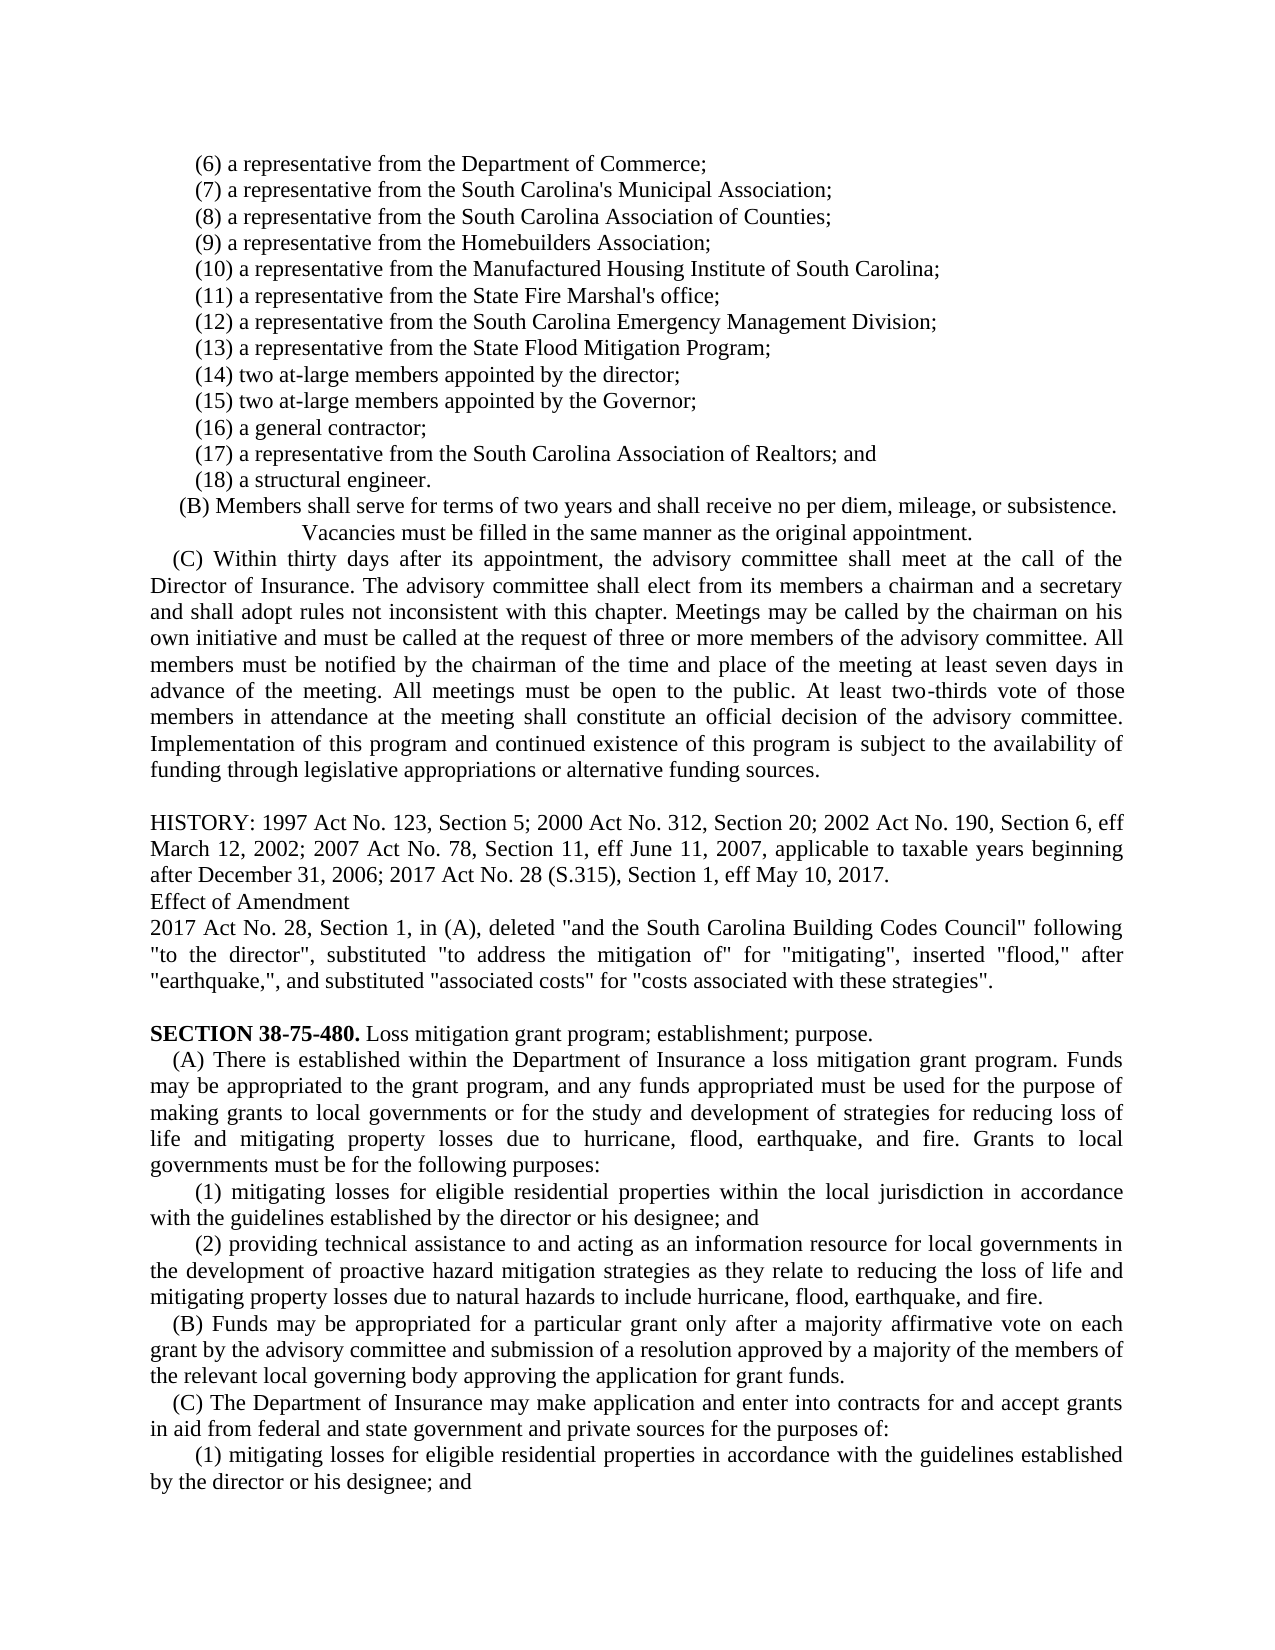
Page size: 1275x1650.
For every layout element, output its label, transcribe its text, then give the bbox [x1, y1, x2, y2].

text (9) a representative from the Homebuilders Association; [150, 229, 1125, 255]
text (7) a representative from the South Carolina's Municipal Association; [150, 176, 1125, 203]
text (16) a general contractor; [150, 413, 1125, 440]
text (10) a representative from the Manufactured Housing Institute of South Carolina; [150, 255, 1125, 282]
text (C) The Department of Insurance may make application and enter into contracts for and accept grants in aid from federal and state government and private sources for the purposes of: [150, 1389, 1125, 1441]
text HISTORY: 1997 Act No. 123, Section 5; 2000 Act No. 312, Section 20; 2002 Act No. 190, Section 6, eff March 12, 2002; 2007 Act No. 78, Section 11, eff June 11, 2007, applicable to taxable years beginning after December 31, 2006; 2017 Act No. 28 (S.315), Section 1, eff May 10, 2017. [150, 809, 1125, 888]
text SECTION 38-75-480. Loss mitigation grant program; establishment; purpose. [150, 1020, 1125, 1046]
text (8) a representative from the South Carolina Association of Counties; [150, 203, 1125, 229]
text (12) a representative from the South Carolina Emergency Management Division; [150, 308, 1125, 334]
text (17) a representative from the South Carolina Association of Realtors; and [150, 440, 1125, 466]
text Effect of Amendment [150, 888, 1125, 914]
text (11) a representative from the State Fire Marshal's office; [150, 282, 1125, 308]
text (18) a structural engineer. [150, 466, 1125, 493]
text (B) Members shall serve for terms of two years and shall receive no per diem, mileage, or subsistence. Vacancies must be filled in the same manner as the original appointment. [150, 493, 1125, 545]
text (6) a representative from the Department of Commerce; [150, 150, 1125, 176]
text (B) Funds may be appropriated for a particular grant only after a majority affirmative vote on each grant by the advisory committee and submission of a resolution approved by a majority of the members of the relevant local governing body approving the application for grant funds. [150, 1309, 1125, 1389]
text (C) Within thirty days after its appointment, the advisory committee shall meet at the call of the Director of Insurance. The advisory committee shall elect from its members a chairman and a secretary and shall adopt rules not inconsistent with this chapter. Meetings may be called by the chairman on his own initiative and must be called at the request of three or more members of the advisory committee. All members must be notified by the chairman of the time and place of the meeting at least seven days in advance of the meeting. All meetings must be open to the public. At least two-thirds vote of those members in attendance at the meeting shall constitute an official decision of the advisory committee. Implementation of this program and continued existence of this program is subject to the availability of funding through legislative appropriations or alternative funding sources. [150, 545, 1125, 782]
text (1) mitigating losses for eligible residential properties in accordance with the guidelines established by the director or his designee; and [150, 1441, 1125, 1494]
text (A) There is established within the Department of Insurance a loss mitigation grant program. Funds may be appropriated to the grant program, and any funds appropriated must be used for the purpose of making grants to local governments or for the study and development of strategies for reducing loss of life and mitigating property losses due to hurricane, flood, earthquake, and fire. Grants to local governments must be for the following purposes: [150, 1046, 1125, 1178]
text (2) providing technical assistance to and acting as an information resource for local governments in the development of proactive hazard mitigation strategies as they relate to reducing the loss of life and mitigating property losses due to natural hazards to include hurricane, flood, earthquake, and fire. [150, 1231, 1125, 1309]
text (13) a representative from the State Flood Mitigation Program; [150, 334, 1125, 361]
text (1) mitigating losses for eligible residential properties within the local jurisdiction in accordance with the guidelines established by the director or his designee; and [150, 1178, 1125, 1231]
text (14) two at-large members appointed by the director; [150, 361, 1125, 387]
text 2017 Act No. 28, Section 1, in (A), deleted "and the South Carolina Building Codes Council" following "to the director", substituted "to address the mitigation of" for "mitigating", inserted "flood," after "earthquake,", and substituted "associated costs" for "costs associated with these strategies". [150, 914, 1125, 993]
text (15) two at-large members appointed by the Governor; [150, 387, 1125, 413]
